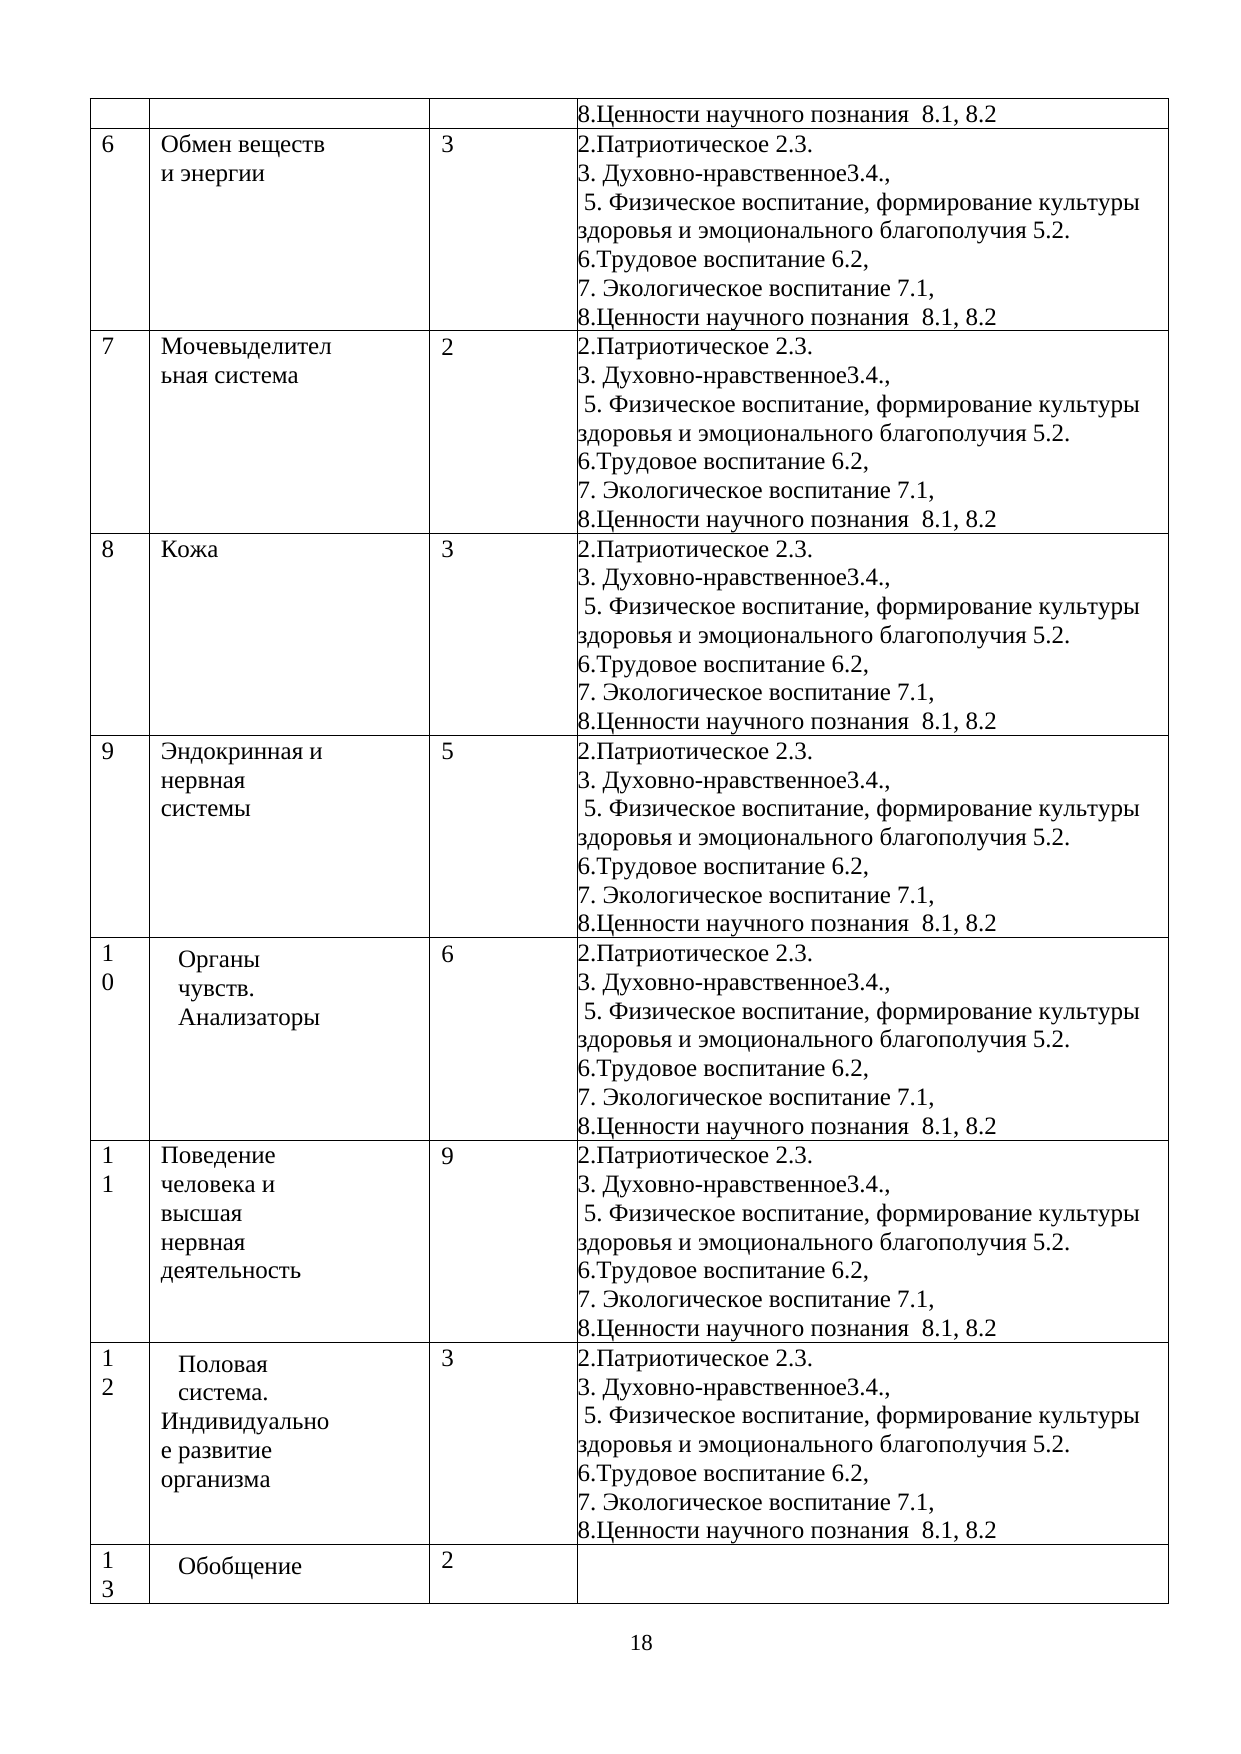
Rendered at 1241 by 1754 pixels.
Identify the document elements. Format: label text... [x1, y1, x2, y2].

table_cell Органы чувств. Анализаторы [150, 938, 429, 1139]
table_cell 5 [430, 736, 577, 937]
table_cell 6 [91, 129, 149, 330]
table_cell 7 [430, 99, 577, 128]
table_cell Обобщение [150, 1545, 429, 1603]
table_cell 3 [430, 129, 577, 330]
table_cell Поведение человека и высшая нервная деятельность [150, 1141, 429, 1342]
table_cell 11 [91, 1141, 149, 1342]
table_cell 6 [430, 938, 577, 1139]
table_cell 10 [91, 938, 149, 1139]
table_cell 7 [91, 331, 149, 533]
table_cell 9 [91, 736, 149, 937]
table_cell Мочевыделительная система [150, 331, 429, 533]
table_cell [150, 99, 429, 128]
table_cell 2 [430, 331, 577, 533]
table_cell 2 [430, 1545, 577, 1603]
table_cell [578, 1545, 1168, 1603]
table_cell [578, 1343, 1168, 1544]
table_cell Половая система. Индивидуальное развитие организма [150, 1343, 429, 1544]
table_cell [578, 129, 1168, 330]
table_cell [578, 99, 1168, 128]
table_cell Обмен веществ и энергии [150, 129, 429, 330]
table_cell 5 [91, 99, 149, 128]
table_cell 12 [91, 1343, 149, 1544]
table_cell 3 [430, 534, 577, 735]
table_cell Кожа [150, 534, 429, 735]
table_cell 13 [91, 1545, 149, 1603]
table_cell Эндокринная и нервная системы [150, 736, 429, 937]
table_cell 3 [430, 1343, 577, 1544]
table_cell 8 [91, 534, 149, 735]
table_cell 9 [430, 1141, 577, 1342]
